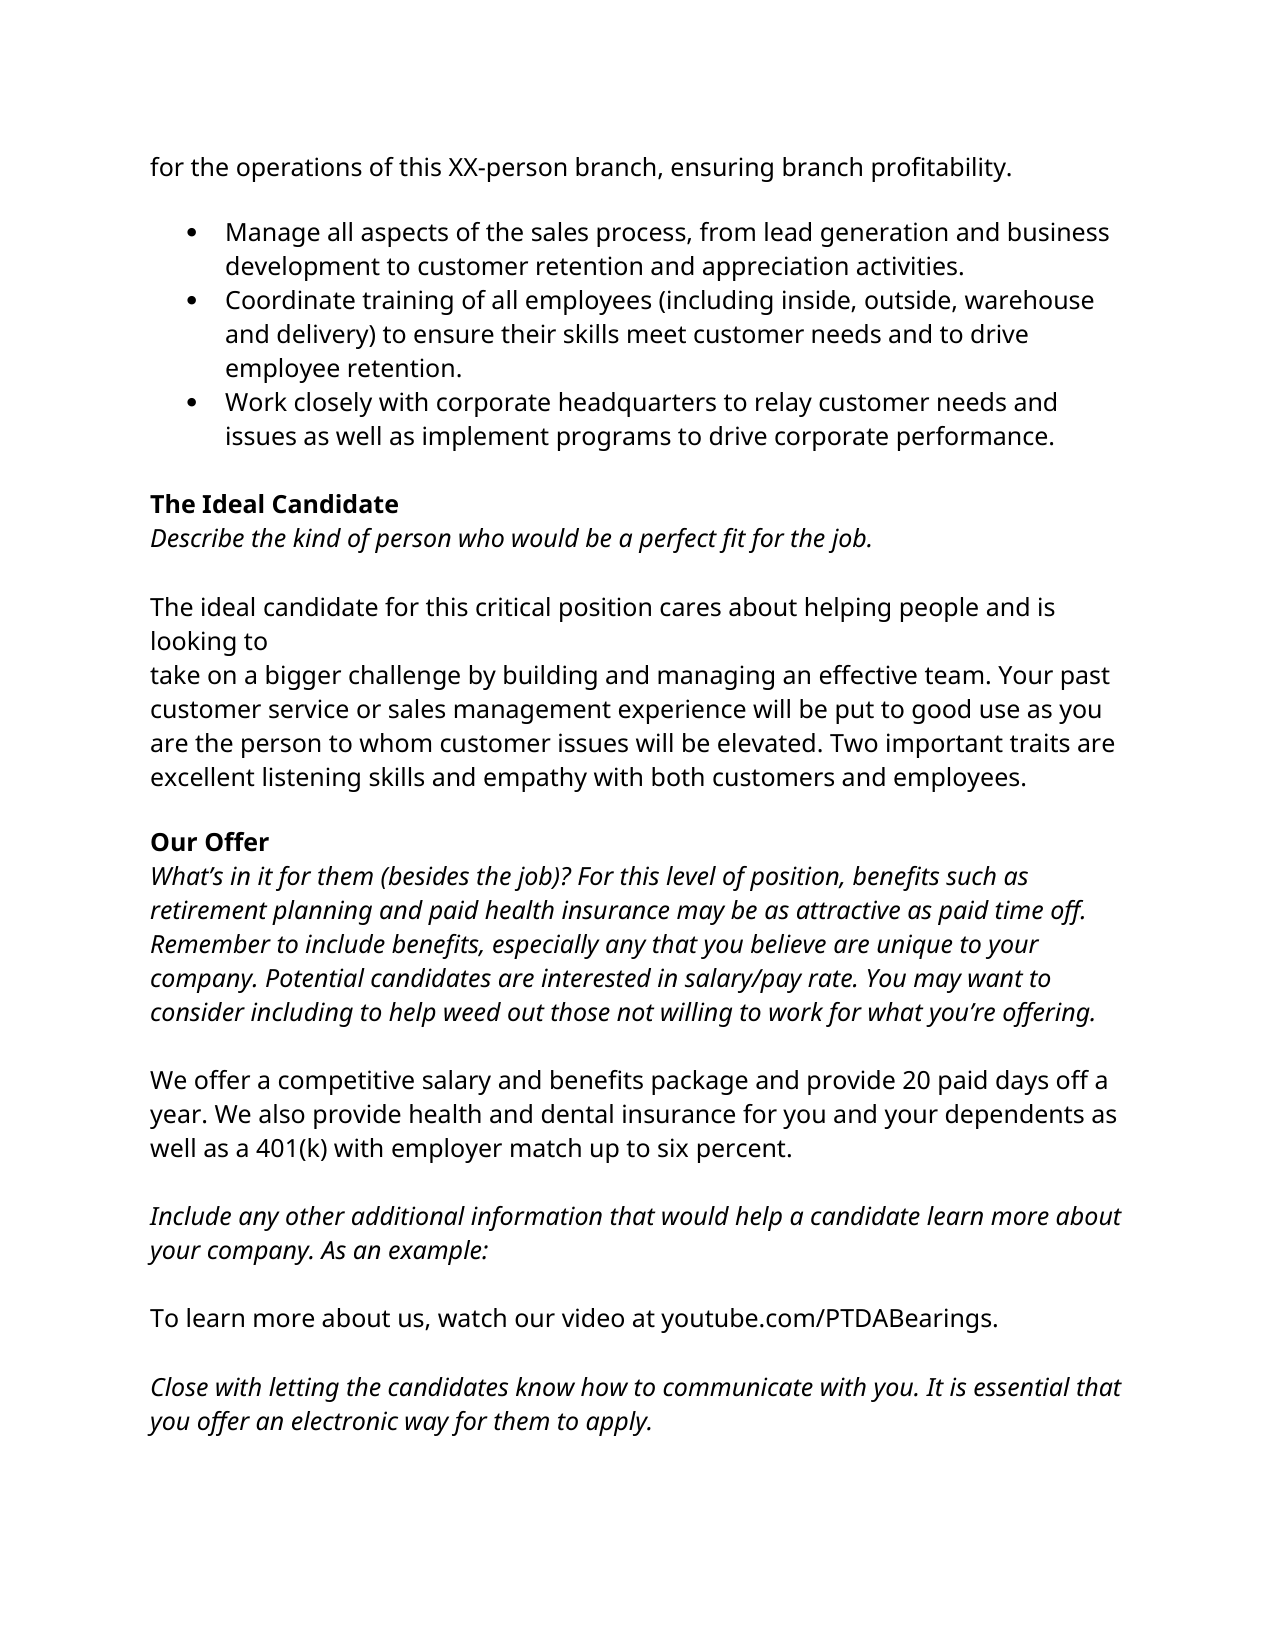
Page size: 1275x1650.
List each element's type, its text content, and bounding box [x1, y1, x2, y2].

text Our Offer [150, 824, 1125, 858]
text We offer a competitive salary and benefits package and provide 20 paid days off a year. We also provide health and dental insurance for you and your dependents as well as a 401(k) with employer match up to six percent. [150, 1063, 1125, 1165]
text What’s in it for them (besides the job)? For this level of position, benefits such as retirement planning and paid health insurance may be as attractive as paid time off. Remember to include benefits, especially any that you believe are unique to your company. Potential candidates are interested in salary/pay rate. You may want to consider including to help weed out those not willing to work for what you’re offering. [150, 858, 1125, 1028]
text Close with letting the candidates know how to communicate with you. It is essential that you offer an electronic way for them to apply. [150, 1369, 1125, 1437]
list Work closely with corporate headquarters to relay customer needs and issues as well as implement programs to drive corporate performance. [187, 385, 1125, 453]
list Manage all aspects of the sales process, from lead generation and business development to customer retention and appreciation activities. [187, 214, 1125, 283]
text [150, 150, 1125, 184]
text Describe the kind of person who would be a perfect fit for the job. [150, 521, 1125, 555]
text Include any other additional information that would help a candidate learn more about your company. As an example: [150, 1199, 1125, 1267]
text The ideal candidate for this critical position cares about helping people and is looking to [150, 589, 1125, 657]
list Coordinate training of all employees (including inside, outside, warehouse and delivery) to ensure their skills meet customer needs and to drive employee retention. [187, 283, 1125, 385]
text To learn more about us, watch our video at youtube.com/PTDABearings. [150, 1301, 1125, 1335]
text take on a bigger challenge by building and managing an effective team. Your past customer service or sales management experience will be put to good use as you are the person to whom customer issues will be elevated. Two important traits are excellent listening skills and empathy with both customers and employees. [150, 657, 1125, 794]
text The Ideal Candidate [150, 487, 1125, 521]
